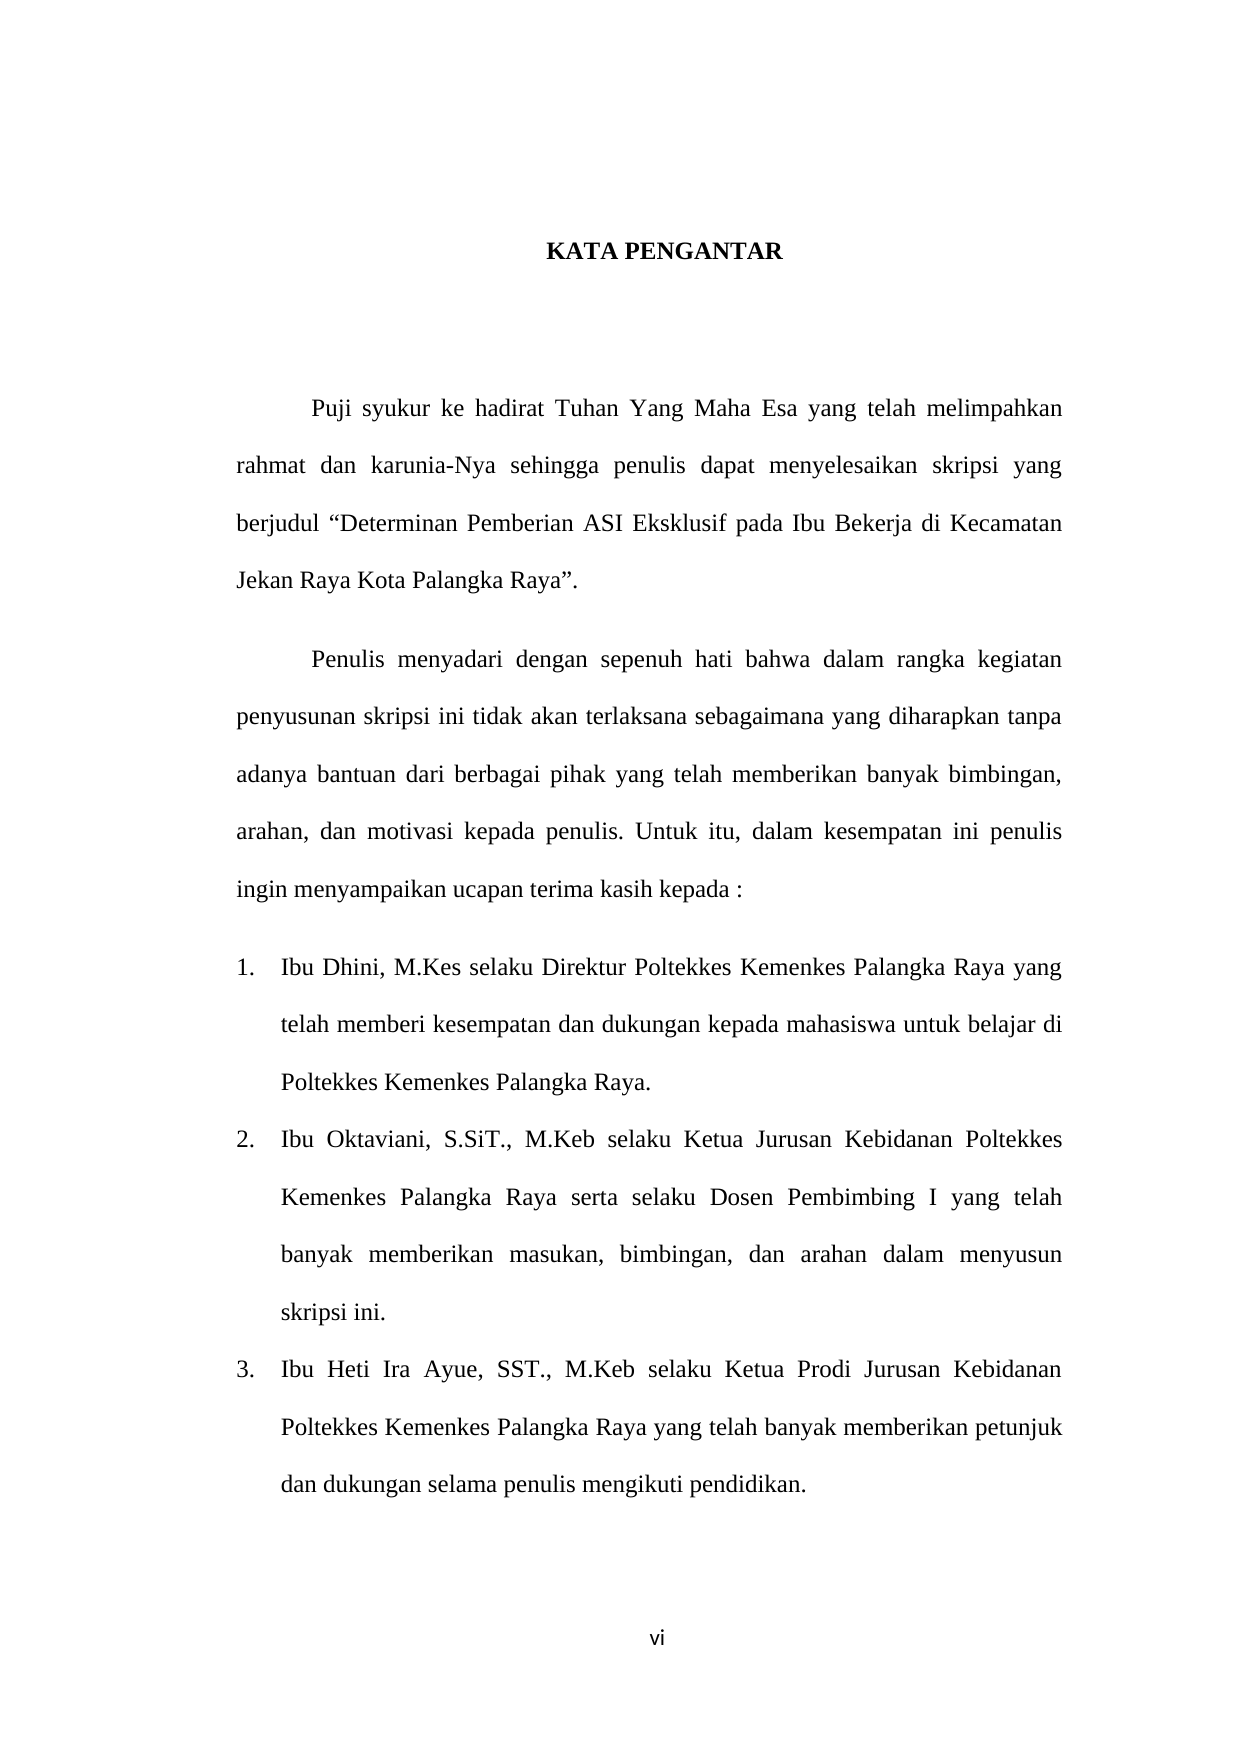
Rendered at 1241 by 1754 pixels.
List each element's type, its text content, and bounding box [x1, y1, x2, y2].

list Ibu Dhini, M.Kes selaku Direktur Poltekkes Kemenkes Palangka Raya yang telah memberi kesempatan dan dukungan kepada mahasiswa untuk belajar di Poltekkes Kemenkes Palangka Raya. [236, 952, 1063, 1096]
list Ibu Oktaviani, S.SiT., M.Keb selaku Ketua Jurusan Kebidanan Poltekkes Kemenkes Palangka Raya serta selaku Dosen Pembimbing I yang telah banyak memberikan masukan, bimbingan, dan arahan dalam menyusun skripsi ini. [236, 1124, 1063, 1326]
text Penulis menyadari dengan sepenuh hati bahwa dalam rangka kegiatan penyusunan skripsi ini tidak akan terlaksana sebagaimana yang diharapkan tanpa adanya bantuan dari berbagai pihak yang telah memberikan banyak bimbingan, arahan, dan motivasi kepada penulis. Untuk itu, dalam kesempatan ini penulis ingin menyampaikan ucapan terima kasih kepada : [236, 644, 1063, 902]
list Ibu Heti Ira Ayue, SST., M.Keb selaku Ketua Prodi Jurusan Kebidanan Poltekkes Kemenkes Palangka Raya yang telah banyak memberikan petunjuk dan dukungan selama penulis mengikuti pendidikan. [236, 1354, 1063, 1498]
text KATA PENGANTAR [236, 236, 1063, 265]
text Puji syukur ke hadirat Tuhan Yang Maha Esa yang telah melimpahkan rahmat dan karunia-Nya sehingga penulis dapat menyelesaikan skripsi yang berjudul “Determinan Pemberian ASI Eksklusif pada Ibu Bekerja di Kecamatan Jekan Raya Kota Palangka Raya”. [236, 393, 1063, 594]
